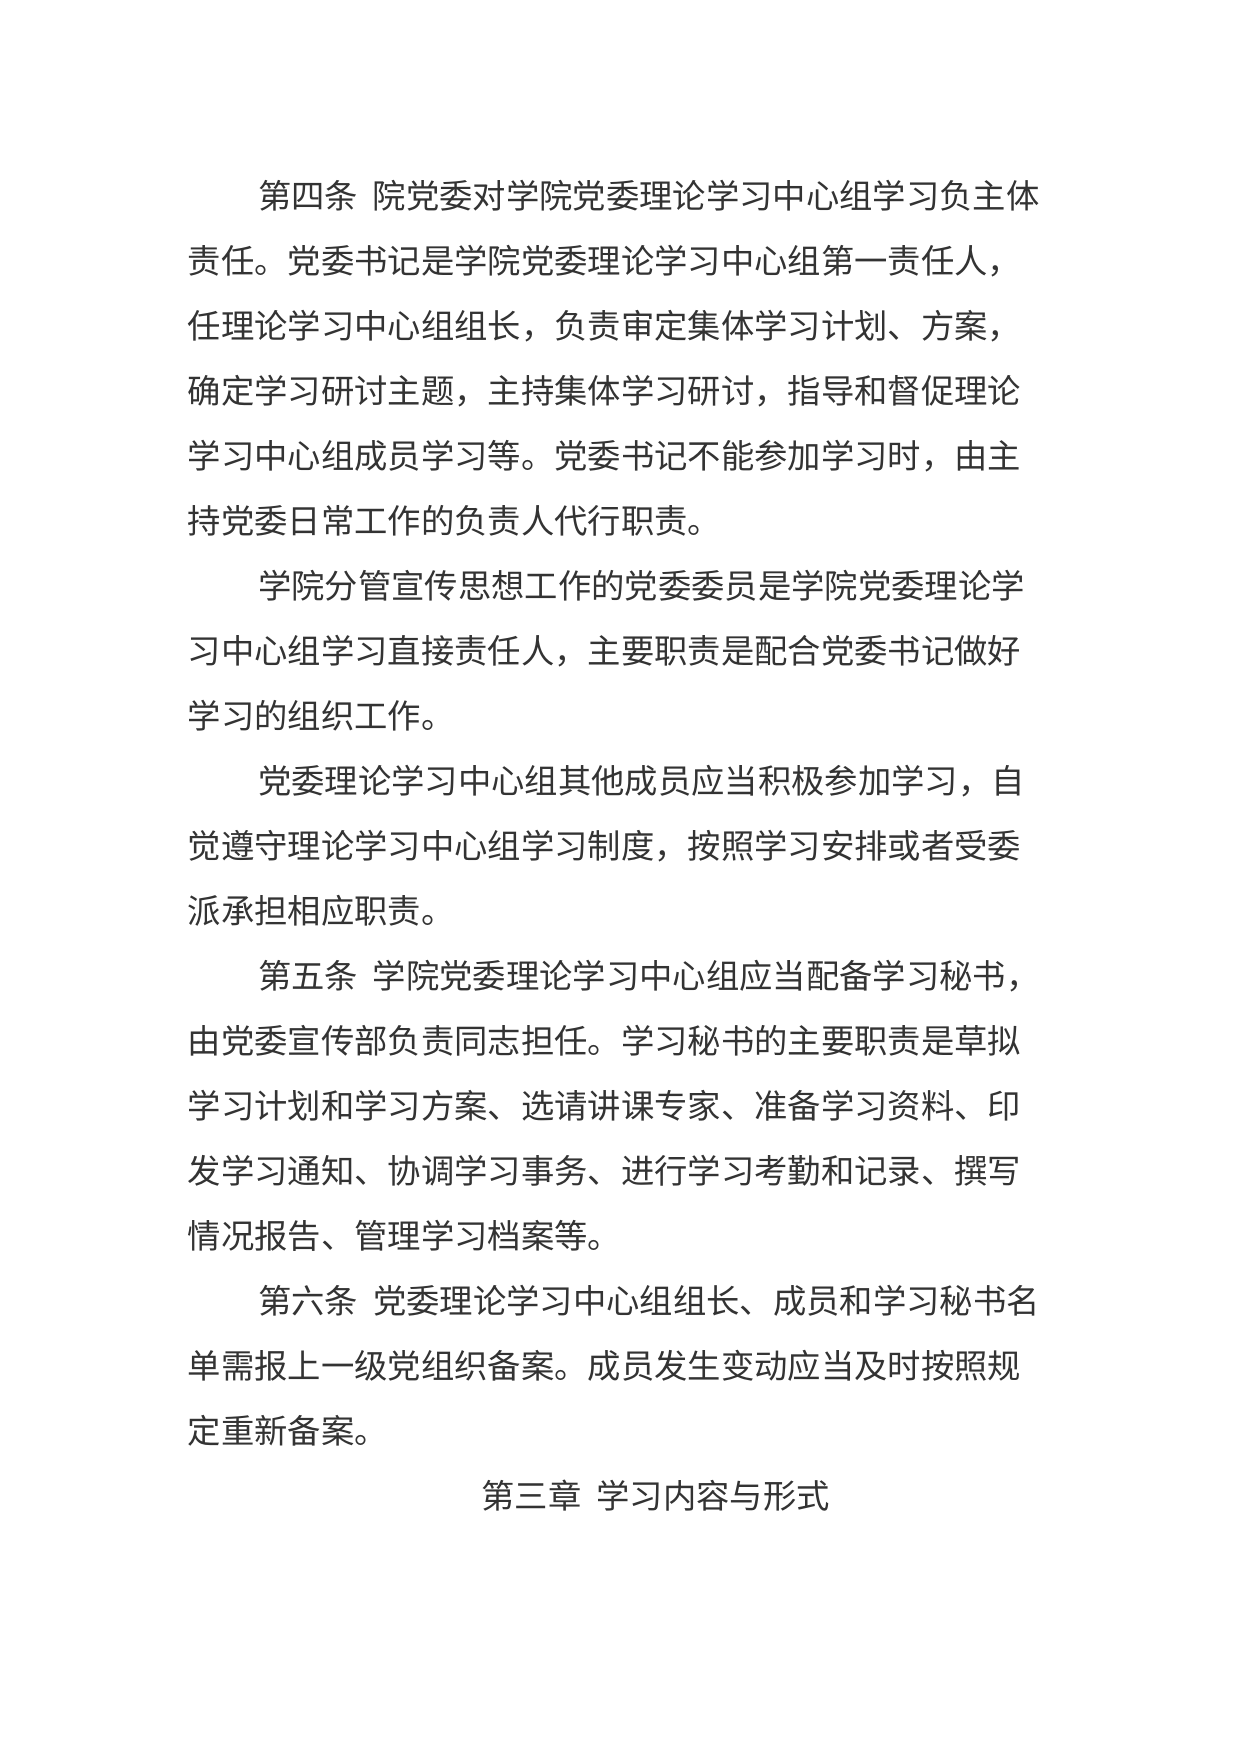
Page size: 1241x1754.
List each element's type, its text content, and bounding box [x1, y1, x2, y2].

text 第五条 学院党委理论学习中心组应当配备学习秘书，由党委宣传部负责同志担任。学习秘书的主要职责是草拟学习计划和学习方案、选请讲课专家、准备学习资料、印发学习通知、协调学习事务、进行学习考勤和记录、撰写情况报告、管理学习档案等。 [187, 942, 1053, 1267]
text 党委理论学习中心组其他成员应当积极参加学习，自觉遵守理论学习中心组学习制度，按照学习安排或者受委派承担相应职责。 [187, 747, 1053, 942]
text 学院分管宣传思想工作的党委委员是学院党委理论学习中心组学习直接责任人，主要职责是配合党委书记做好学习的组织工作。 [187, 552, 1053, 747]
text 第三章 学习内容与形式 [187, 1462, 1053, 1527]
text 第四条 院党委对学院党委理论学习中心组学习负主体责任。党委书记是学院党委理论学习中心组第一责任人，任理论学习中心组组长，负责审定集体学习计划、方案，确定学习研讨主题，主持集体学习研讨，指导和督促理论学习中心组成员学习等。党委书记不能参加学习时，由主持党委日常工作的负责人代行职责。 [187, 162, 1053, 552]
text 第六条 党委理论学习中心组组长、成员和学习秘书名单需报上一级党组织备案。成员发生变动应当及时按照规定重新备案。 [187, 1267, 1053, 1462]
